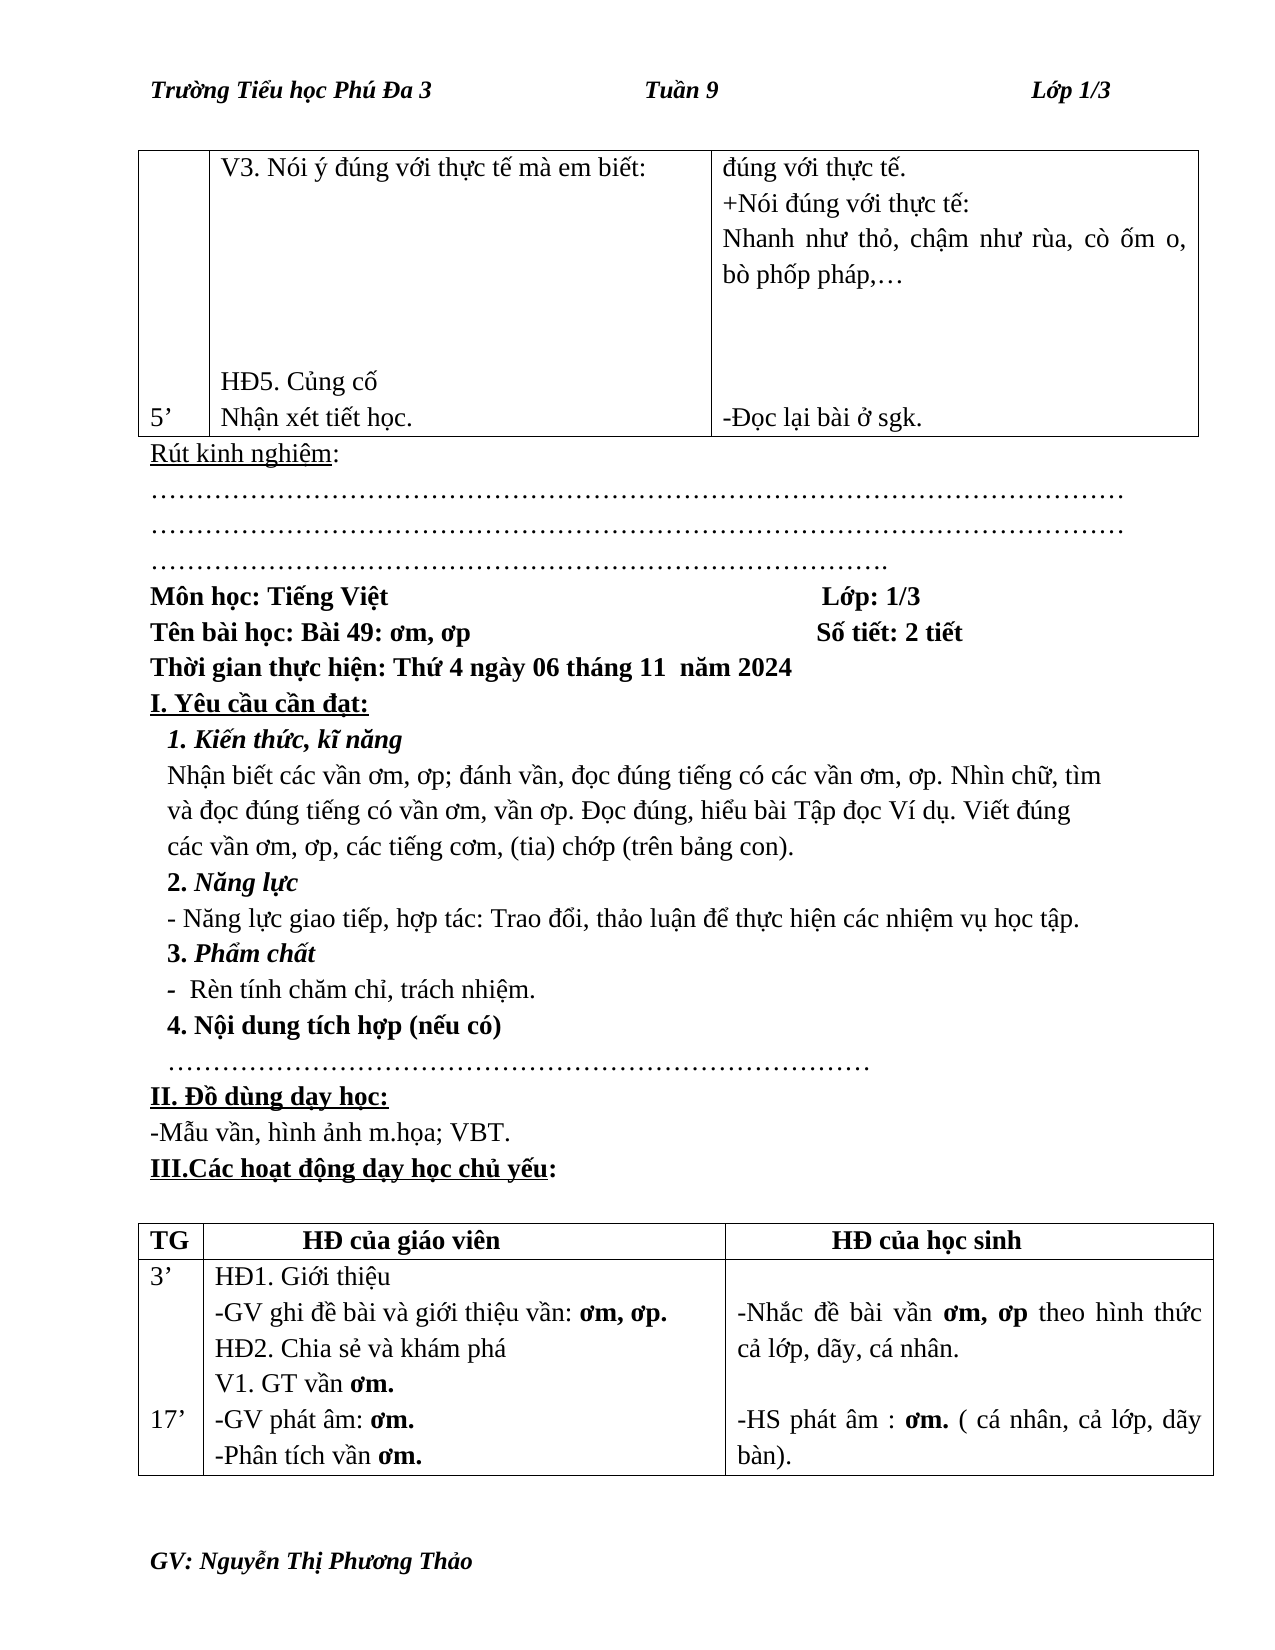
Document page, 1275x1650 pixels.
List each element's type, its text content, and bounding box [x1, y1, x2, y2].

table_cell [726, 1260, 1213, 1475]
text Nhận biết các vần ơm, ơp; đánh vần, đọc đúng tiếng có các vần ơm, ơp. Nhìn chữ, tìm và đọc đúng tiếng có vần ơm, vần ơp. Đọc đúng, hiểu bài Tập đọc Ví dụ. Viết đúng các vần ơm, ơp, các tiếng cơm, (tia) chớp (trên bảng con). [167, 759, 1111, 861]
table_header TG [139, 1224, 203, 1259]
text I. Yêu cầu cần đạt: [150, 687, 1125, 718]
text - Năng lực giao tiếp, hợp tác: Trao đổi, thảo luận để thực hiện các nhiệm vụ học tập. [167, 902, 1111, 933]
text 2. Năng lực [167, 866, 1111, 897]
text ………………………………………………………………………………………………………………………………………………………………………………………………………………………………………………………………………. [150, 473, 1125, 576]
table_header HĐ của học sinh [726, 1224, 1213, 1259]
text 4. Nội dung tích hợp (nếu có) [167, 1009, 1111, 1040]
text Thời gian thực hiện: Thứ 4 ngày 06 tháng 11 năm 2024 [150, 652, 1125, 683]
text 3. Phẩm chất [167, 937, 1111, 968]
text Rút kinh nghiệm: [150, 437, 1125, 468]
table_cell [210, 151, 711, 436]
text - Rèn tính chăm chỉ, trách nhiệm. [167, 973, 1111, 1004]
text II. Đồ dùng dạy học: [150, 1080, 1125, 1111]
table_header HĐ của giáo viên [204, 1224, 725, 1259]
text Môn học: Tiếng Việt Lớp: 1/3 [150, 580, 1125, 611]
table_cell 3’ 17’ 7’ 8 25 5 5’ [139, 1260, 203, 1475]
text …………………………………………………………………… [167, 1044, 1111, 1076]
text -Mẫu vần, hình ảnh m.họa; VBT. [150, 1116, 1125, 1147]
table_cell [712, 151, 1198, 436]
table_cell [204, 1260, 725, 1475]
table_cell 3’ 17’ 35’ 10’ 5’ [139, 151, 209, 436]
text 1. Kiến thức, kĩ năng [167, 723, 1111, 754]
text Tên bài học: Bài 49: ơm, ơp Số tiết: 2 tiết [150, 616, 1125, 647]
text III.Các hoạt động dạy học chủ yếu: [150, 1152, 1125, 1183]
